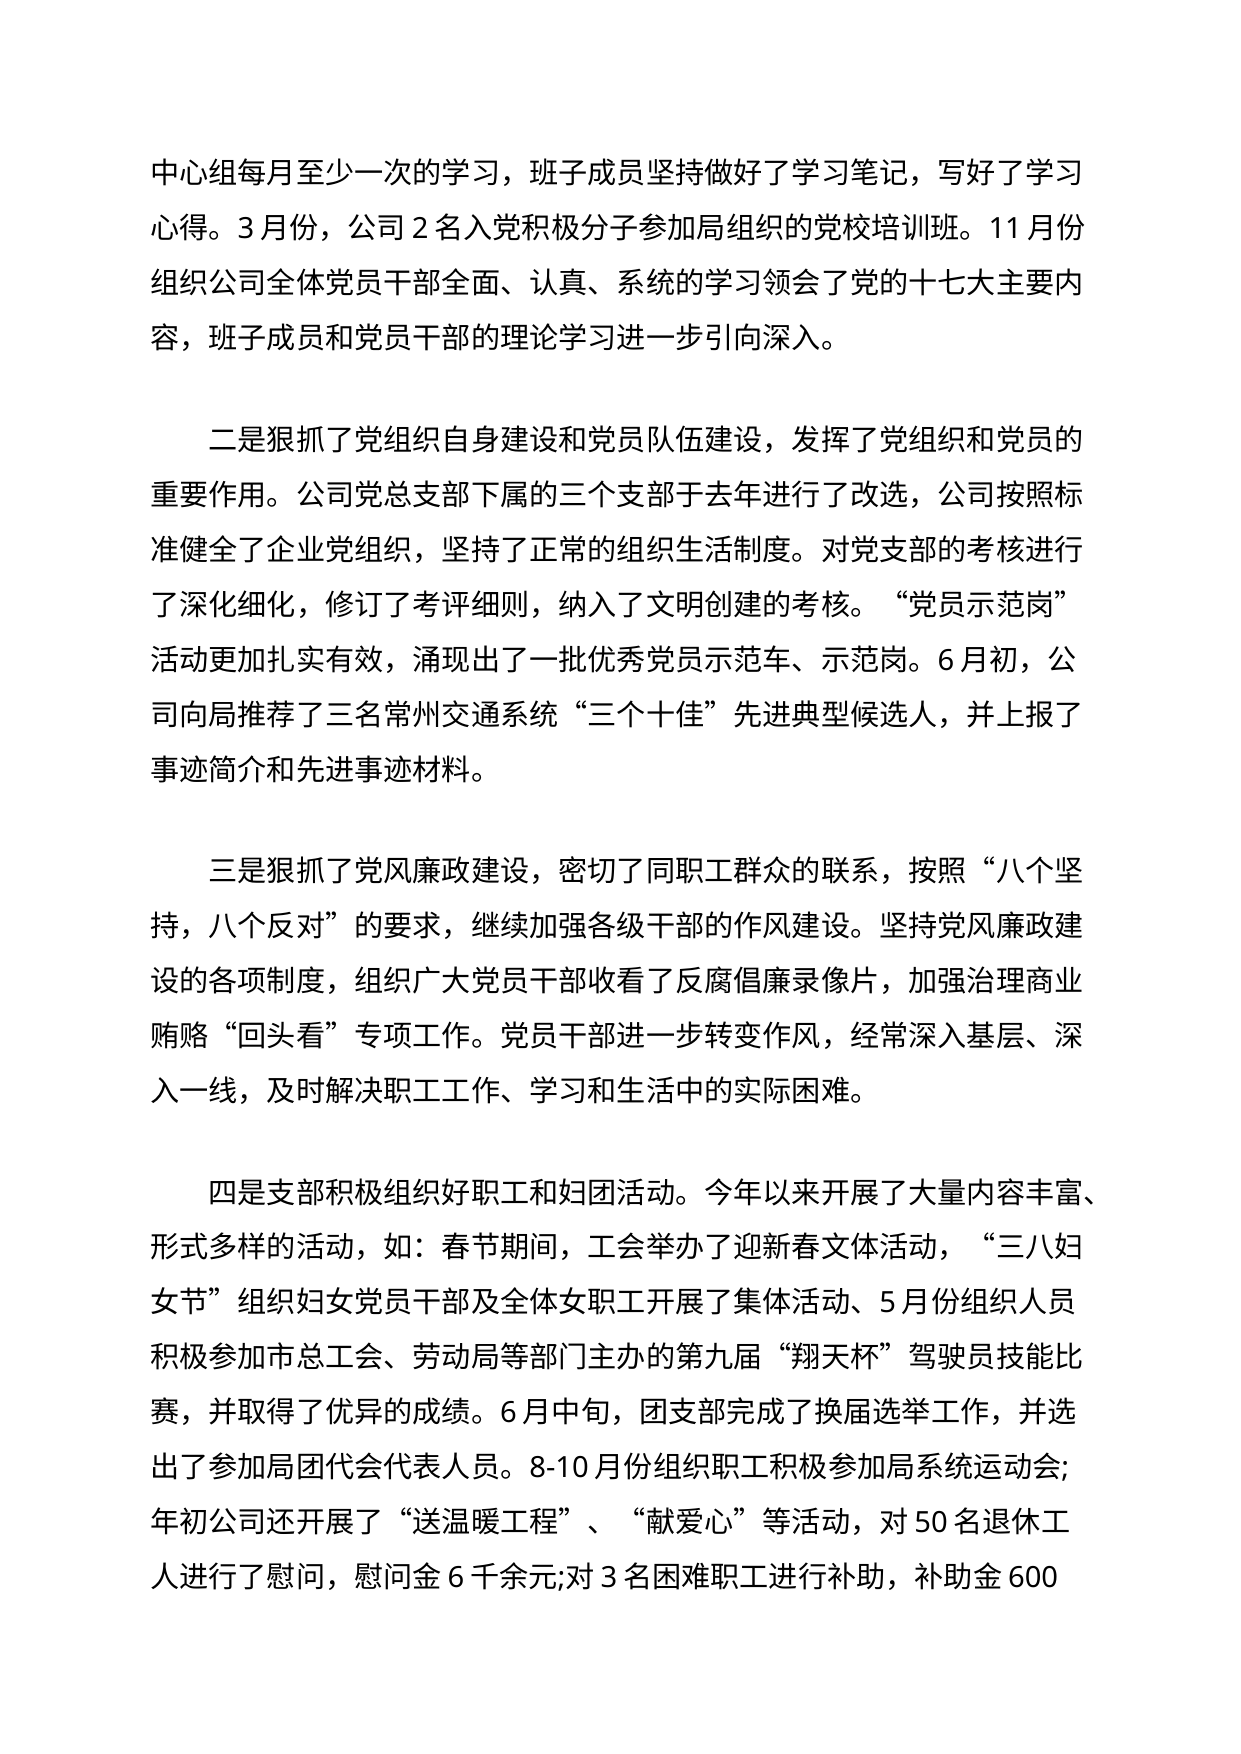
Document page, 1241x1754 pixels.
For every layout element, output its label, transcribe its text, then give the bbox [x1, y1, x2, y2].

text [150, 1169, 1090, 1596]
text 二是狠抓了党组织自身建设和党员队伍建设，发挥了党组织和党员的重要作用。公司党总支部下属的三个支部于去年进行了改选，公司按照标准健全了企业党组织，坚持了正常的组织生活制度。对党支部的考核进行了深化细化，修订了考评细则，纳入了文明创建的考核。“党员示范岗”活动更加扎实有效，涌现出了一批优秀党员示范车、示范岗。6月初，公司向局推荐了三名常州交通系统“三个十佳”先进典型候选人，并上报了事迹简介和先进事迹材料。 [150, 417, 1090, 788]
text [150, 150, 1090, 357]
text 三是狠抓了党风廉政建设，密切了同职工群众的联系，按照“八个坚持，八个反对”的要求，继续加强各级干部的作风建设。坚持党风廉政建设的各项制度，组织广大党员干部收看了反腐倡廉录像片，加强治理商业贿赂“回头看”专项工作。党员干部进一步转变作风，经常深入基层、深入一线，及时解决职工工作、学习和生活中的实际困难。 [150, 848, 1090, 1110]
